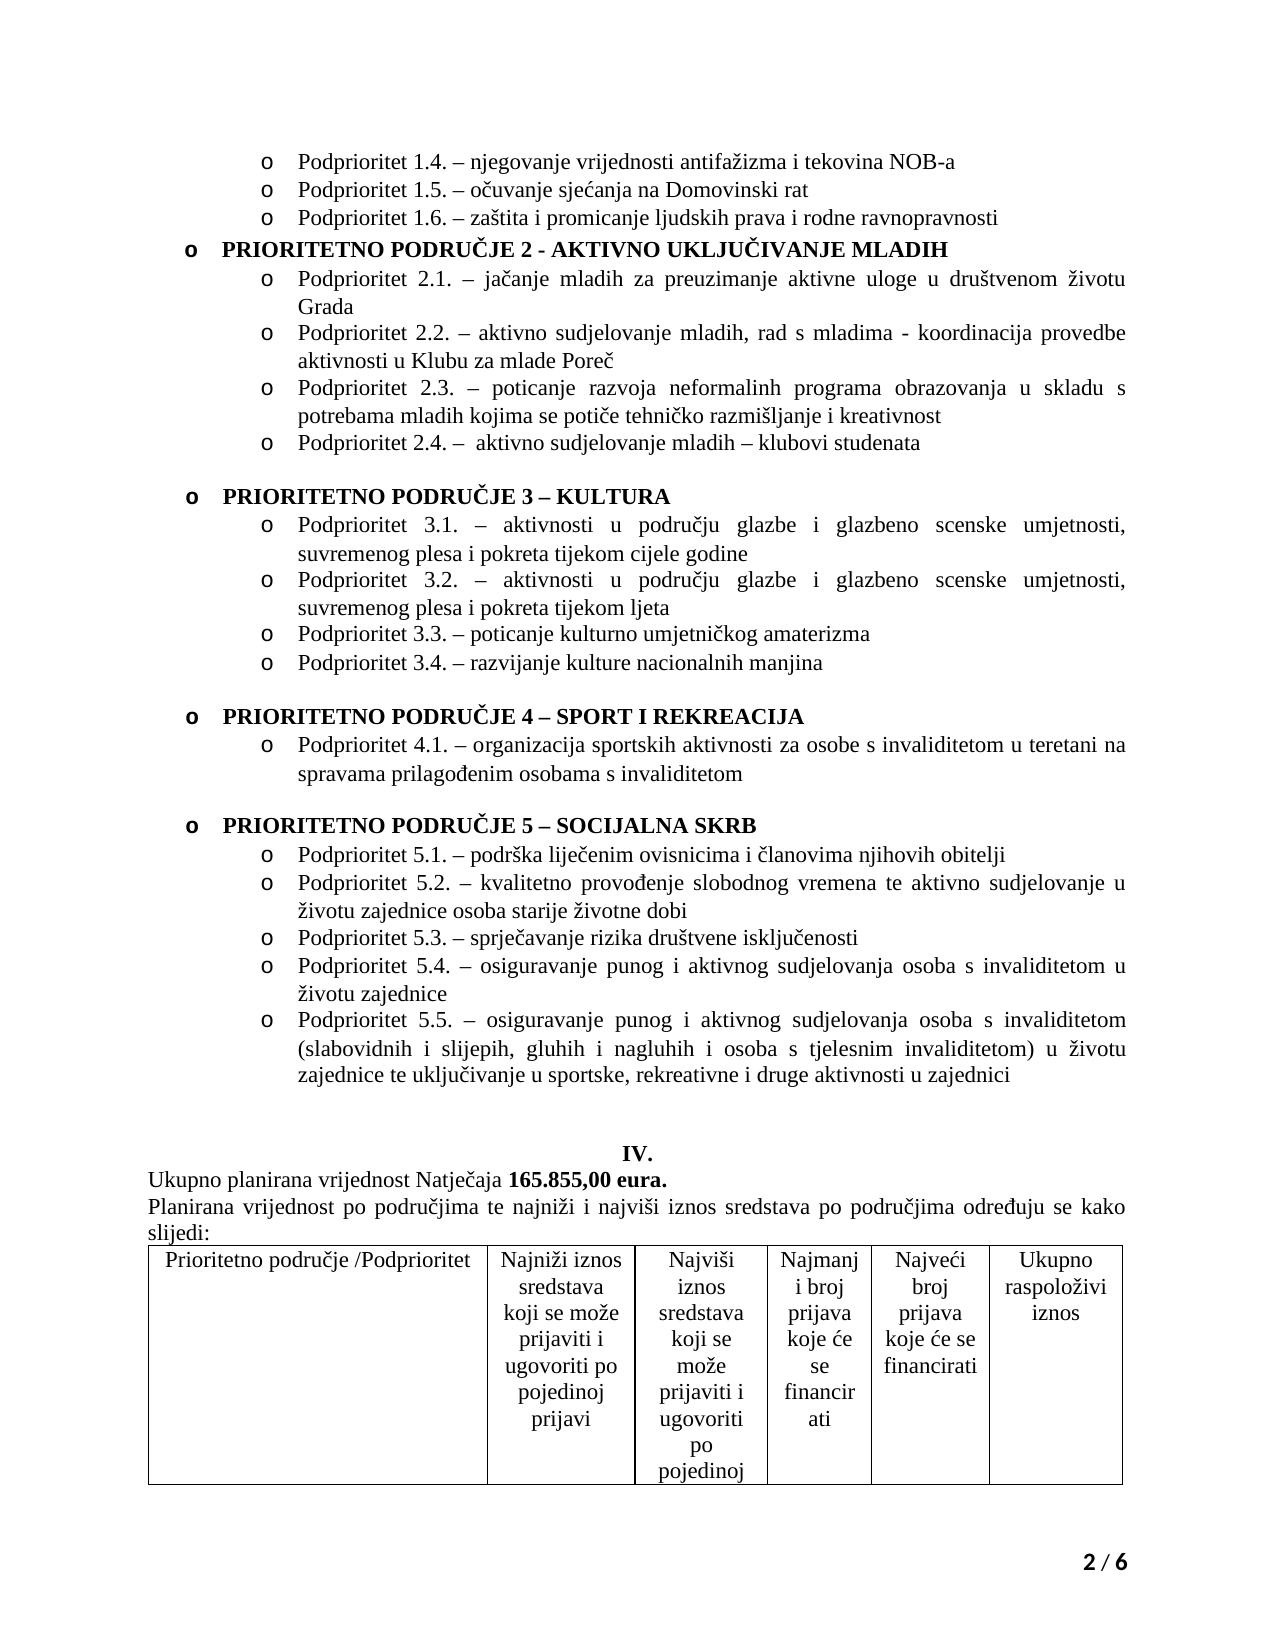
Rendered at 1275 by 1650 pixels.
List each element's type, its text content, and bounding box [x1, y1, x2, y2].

list Podprioritet 3.4. – razvijanje kulture nacionalnih manjina [260, 649, 1127, 677]
list PRIORITETNO PODRUČJE 3 – KULTURA [185, 483, 1127, 511]
list PRIORITETNO PODRUČJE 4 – SPORT I REKREACIJA [185, 703, 1127, 732]
list Podprioritet 2.1. – jačanje mladih za preuzimanje aktivne uloge u društvenom životu Grada [260, 265, 1127, 319]
list PRIORITETNO PODRUČJE 2 - AKTIVNO UKLJUČIVANJE MLADIH [184, 237, 1127, 265]
list Podprioritet 2.2. – aktivno sudjelovanje mladih, rad s mladima - koordinacija provedbe aktivnosti u Klubu za mlade Poreč [260, 319, 1127, 374]
list Podprioritet 5.3. – sprječavanje rizika društvene isključenosti [260, 923, 1127, 952]
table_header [488, 1246, 634, 1484]
list Podprioritet 5.1. – podrška liječenim ovisnicima i članovima njihovih obitelji [260, 841, 1127, 869]
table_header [636, 1246, 767, 1484]
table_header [768, 1246, 871, 1484]
text Planirana vrijednost po područjima te najniži i najviši iznos sredstava po područjima određuju se kako slijedi: [148, 1193, 1127, 1245]
list Podprioritet 5.4. – osiguravanje punog i aktivnog sudjelovanja osoba s invaliditetom u životu zajednice [260, 952, 1127, 1006]
list Podprioritet 5.5. – osiguravanje punog i aktivnog sudjelovanja osoba s invaliditetom (slabovidnih i slijepih, gluhih i nagluhih i osoba s tjelesnim invaliditetom) u životu zajednice te uključivanje u sportske, rekreativne i druge aktivnosti u zajednici [260, 1006, 1127, 1087]
list Podprioritet 3.1. – aktivnosti u području glazbe i glazbeno scenske umjetnosti, suvremenog plesa i pokreta tijekom cijele godine [260, 511, 1127, 566]
list Podprioritet 1.5. – očuvanje sjećanja na Domovinski rat [260, 176, 1127, 204]
list Podprioritet 5.2. – kvalitetno provođenje slobodnog vremena te aktivno sudjelovanje u životu zajednice osoba starije životne dobi [260, 869, 1127, 923]
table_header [149, 1246, 487, 1484]
text IV. [148, 1140, 1127, 1166]
list Podprioritet 3.3. – poticanje kulturno umjetničkog amaterizma [260, 621, 1127, 649]
list Podprioritet 3.2. – aktivnosti u području glazbe i glazbeno scenske umjetnosti, suvremenog plesa i pokreta tijekom ljeta [260, 566, 1127, 621]
list Podprioritet 2.4. – aktivno sudjelovanje mladih – klubovi studenata [260, 428, 1127, 457]
list Podprioritet 1.4. – njegovanje vrijednosti antifažizma i tekovina NOB-a [260, 148, 1127, 176]
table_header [990, 1246, 1122, 1484]
list Podprioritet 1.6. – zaštita i promicanje ljudskih prava i rodne ravnopravnosti [260, 204, 1127, 232]
text Ukupno planirana vrijednost Natječaja 165.855,00 eura. [148, 1166, 1127, 1193]
list Podprioritet 4.1. – organizacija sportskih aktivnosti za osobe s invaliditetom u teretani na spravama prilagođenim osobama s invaliditetom [260, 732, 1127, 786]
list PRIORITETNO PODRUČJE 5 – SOCIJALNA SKRB [185, 812, 1127, 841]
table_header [872, 1246, 989, 1484]
list Podprioritet 2.3. – poticanje razvoja neformalinh programa obrazovanja u skladu s potrebama mladih kojima se potiče tehničko razmišljanje i kreativnost [260, 374, 1127, 428]
